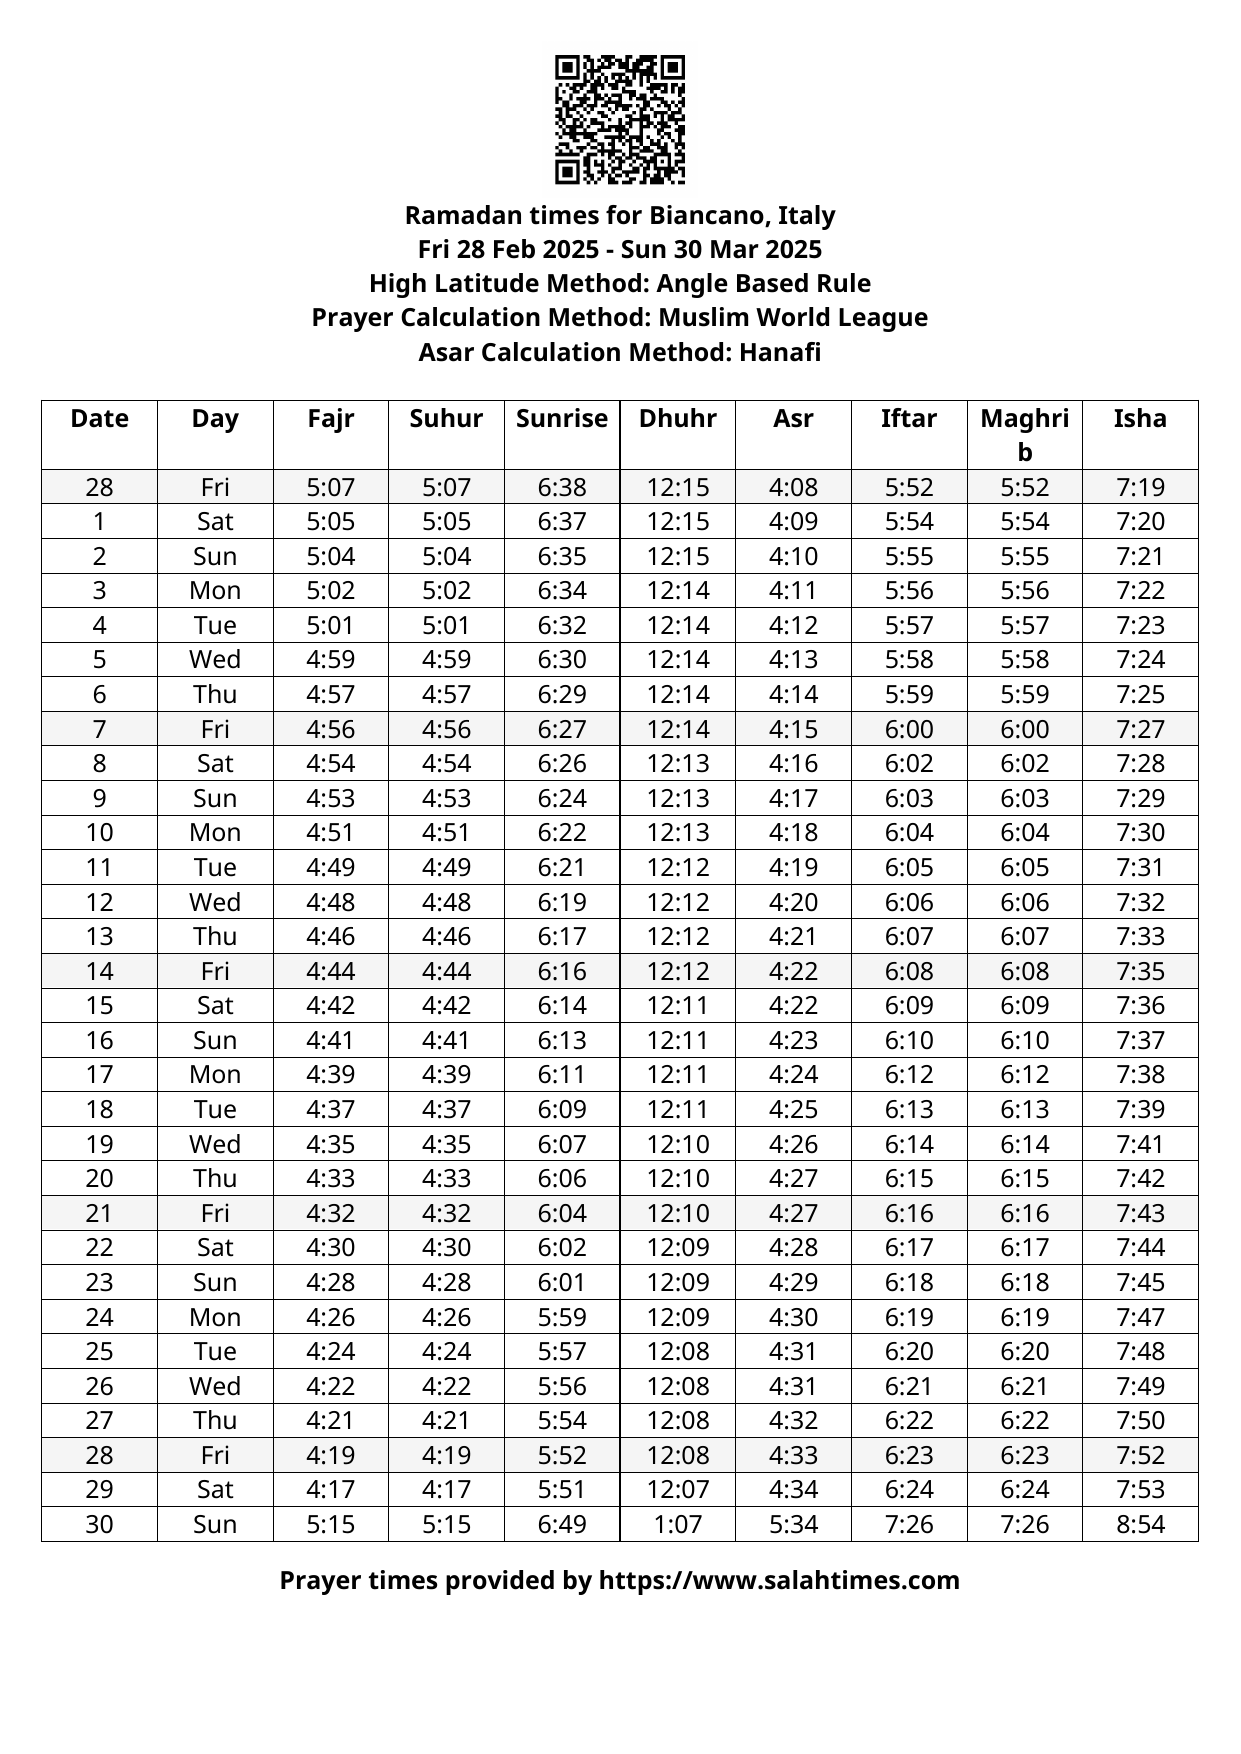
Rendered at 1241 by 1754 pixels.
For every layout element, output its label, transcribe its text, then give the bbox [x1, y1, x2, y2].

table_cell Wed [158, 1127, 273, 1160]
table_cell 30 [42, 1507, 157, 1541]
table_cell 26 [42, 1369, 157, 1402]
table_cell 5:56 [852, 574, 967, 607]
table_header Maghrib [968, 401, 1082, 469]
table_cell 5:59 [968, 677, 1082, 711]
table_header Asr [736, 401, 851, 469]
table_cell 5:57 [852, 608, 967, 642]
table_cell 4:51 [274, 816, 388, 849]
table_cell Sun [158, 1265, 273, 1299]
table_cell 7:48 [1083, 1334, 1198, 1368]
table_cell 3 [42, 574, 157, 607]
table_cell 6:27 [505, 712, 619, 745]
table_cell 5:02 [274, 574, 388, 607]
table_cell 12:09 [621, 1265, 735, 1299]
table_cell 6:21 [852, 1369, 967, 1402]
table_cell 5:01 [389, 608, 504, 642]
table_cell 6:19 [852, 1300, 967, 1333]
table_cell 4:27 [736, 1196, 851, 1229]
table_cell 6:04 [505, 1196, 619, 1229]
table_cell 5:52 [968, 470, 1082, 503]
table_cell 6:08 [852, 954, 967, 987]
table_cell 5:52 [505, 1438, 619, 1472]
table_cell 6:12 [968, 1058, 1082, 1091]
table_cell 16 [42, 1023, 157, 1057]
table_cell 4:23 [736, 1023, 851, 1057]
table_cell 4:56 [274, 712, 388, 745]
table_cell 6:26 [505, 746, 619, 780]
table_cell 4:33 [274, 1161, 388, 1195]
table_cell 6:14 [968, 1127, 1082, 1160]
table_cell 6:22 [852, 1404, 967, 1437]
table_cell 6:03 [852, 781, 967, 814]
table_cell 7:28 [1083, 746, 1198, 780]
table_cell Mon [158, 574, 273, 607]
table_cell 7:50 [1083, 1404, 1198, 1437]
table_cell 5:54 [505, 1404, 619, 1437]
table_cell Tue [158, 608, 273, 642]
table_cell 5:15 [274, 1507, 388, 1541]
table_cell 7:31 [1083, 850, 1198, 884]
table_cell 24 [42, 1300, 157, 1333]
table_cell 4:32 [736, 1404, 851, 1437]
table_cell 4:28 [274, 1265, 388, 1299]
table_cell 4:41 [274, 1023, 388, 1057]
table_header Suhur [389, 401, 504, 469]
table_cell 28 [42, 470, 157, 503]
table_cell 12:14 [621, 574, 735, 607]
table_cell 4:35 [274, 1127, 388, 1160]
table_cell 6 [42, 677, 157, 711]
table_cell 4:22 [736, 954, 851, 987]
table_cell 4:57 [389, 677, 504, 711]
table_cell 6:04 [852, 816, 967, 849]
table_cell 4:21 [274, 1404, 388, 1437]
table_cell 7:45 [1083, 1265, 1198, 1299]
table_cell 12:07 [621, 1473, 735, 1506]
table_cell 4:48 [389, 885, 504, 918]
table_cell Thu [158, 1161, 273, 1195]
table_cell 12:14 [621, 608, 735, 642]
table_cell 5:59 [505, 1300, 619, 1333]
table_cell 6:04 [968, 816, 1082, 849]
table_cell 6:15 [968, 1161, 1082, 1195]
table_cell 12:08 [621, 1334, 735, 1368]
table_cell 6:23 [968, 1438, 1082, 1472]
table_cell 6:07 [852, 919, 967, 953]
table_cell 4:24 [274, 1334, 388, 1368]
table_cell 4:30 [274, 1231, 388, 1264]
table_cell 6:06 [852, 885, 967, 918]
table_cell 7:22 [1083, 574, 1198, 607]
table_cell 6:13 [968, 1092, 1082, 1126]
table_cell Sat [158, 989, 273, 1022]
table_cell 6:22 [968, 1404, 1082, 1437]
table_cell 4:21 [736, 919, 851, 953]
table_cell 5:02 [389, 574, 504, 607]
table_cell 5 [42, 643, 157, 676]
table_cell 8:54 [1083, 1507, 1198, 1541]
table_cell 4:28 [389, 1265, 504, 1299]
text Prayer times provided by https://www.salahtimes.com [42, 1563, 1198, 1597]
table_cell 1:07 [621, 1507, 735, 1541]
table_cell Fri [158, 470, 273, 503]
table_cell 5:05 [389, 504, 504, 538]
table_cell 8 [42, 746, 157, 780]
table_cell 4:31 [736, 1334, 851, 1368]
table_cell 4:13 [736, 643, 851, 676]
table_cell 4:33 [389, 1161, 504, 1195]
table_cell 5:59 [852, 677, 967, 711]
table_cell 4:46 [274, 919, 388, 953]
table_cell 12:15 [621, 470, 735, 503]
table_cell 12:11 [621, 1092, 735, 1126]
table_cell 4:26 [736, 1127, 851, 1160]
table_cell 5:04 [389, 539, 504, 572]
table_cell 4:18 [736, 816, 851, 849]
table_cell 4:11 [736, 574, 851, 607]
table_cell 4:17 [736, 781, 851, 814]
table_header Isha [1083, 401, 1198, 469]
table_cell Fri [158, 1196, 273, 1229]
table_cell 6:02 [968, 746, 1082, 780]
table_cell 4:21 [389, 1404, 504, 1437]
table_cell 12:12 [621, 850, 735, 884]
table_cell 6:23 [852, 1438, 967, 1472]
table_cell 6:03 [968, 781, 1082, 814]
picture [542, 41, 699, 198]
table_cell 12:13 [621, 746, 735, 780]
table_cell 5:58 [968, 643, 1082, 676]
table_cell 12:10 [621, 1161, 735, 1195]
table_cell 6:16 [968, 1196, 1082, 1229]
table_cell 7:39 [1083, 1092, 1198, 1126]
table_cell Wed [158, 643, 273, 676]
table_cell 7:37 [1083, 1023, 1198, 1057]
table_cell 4:44 [274, 954, 388, 987]
table_cell 4:09 [736, 504, 851, 538]
table_cell 10 [42, 816, 157, 849]
table_cell 4:26 [389, 1300, 504, 1333]
table_cell 11 [42, 850, 157, 884]
table_cell 17 [42, 1058, 157, 1091]
table_cell 6:10 [968, 1023, 1082, 1057]
table_cell Thu [158, 1404, 273, 1437]
table_cell 7:43 [1083, 1196, 1198, 1229]
table_cell 5:58 [852, 643, 967, 676]
table_cell 7:47 [1083, 1300, 1198, 1333]
table_cell 7:42 [1083, 1161, 1198, 1195]
table_cell 7:33 [1083, 919, 1198, 953]
table_cell 12:08 [621, 1438, 735, 1472]
table_cell 6:14 [852, 1127, 967, 1160]
table_cell 4:17 [274, 1473, 388, 1506]
table_cell 6:09 [968, 989, 1082, 1022]
table_cell 6:19 [505, 885, 619, 918]
table_cell 4:46 [389, 919, 504, 953]
table_cell 5:07 [389, 470, 504, 503]
table_header Dhuhr [621, 401, 735, 469]
table_cell 6:38 [505, 470, 619, 503]
table_cell 7:19 [1083, 470, 1198, 503]
table_cell 20 [42, 1161, 157, 1195]
table_cell 6:05 [852, 850, 967, 884]
table_cell 5:05 [274, 504, 388, 538]
table_cell 12:12 [621, 954, 735, 987]
table_cell Thu [158, 677, 273, 711]
table_cell 4:12 [736, 608, 851, 642]
table_cell 25 [42, 1334, 157, 1368]
table_cell 12:08 [621, 1404, 735, 1437]
table_cell 7:23 [1083, 608, 1198, 642]
table_cell 5:52 [852, 470, 967, 503]
table_cell 4:49 [389, 850, 504, 884]
table_cell 7:27 [1083, 712, 1198, 745]
table_cell 5:54 [852, 504, 967, 538]
table_cell 4:49 [274, 850, 388, 884]
table_cell 4:14 [736, 677, 851, 711]
table_cell 6:00 [968, 712, 1082, 745]
table_cell 4:54 [389, 746, 504, 780]
table_cell 7:30 [1083, 816, 1198, 849]
table_cell 6:21 [968, 1369, 1082, 1402]
table_header Fajr [274, 401, 388, 469]
table_cell 6:18 [852, 1265, 967, 1299]
table_cell 12:10 [621, 1196, 735, 1229]
table_cell 4:39 [274, 1058, 388, 1091]
table_cell 23 [42, 1265, 157, 1299]
table_cell 18 [42, 1092, 157, 1126]
table_cell 6:37 [505, 504, 619, 538]
table_cell 4:27 [736, 1161, 851, 1195]
table_cell 6:35 [505, 539, 619, 572]
table_cell 6:07 [505, 1127, 619, 1160]
table_cell 4:53 [389, 781, 504, 814]
table_cell 4:34 [736, 1473, 851, 1506]
table_cell 12:14 [621, 677, 735, 711]
table_cell 4:30 [736, 1300, 851, 1333]
text Prayer Calculation Method: Muslim World League [42, 300, 1198, 334]
table_cell 4:28 [736, 1231, 851, 1264]
table_cell 9 [42, 781, 157, 814]
table_cell 12:15 [621, 539, 735, 572]
table_cell 6:34 [505, 574, 619, 607]
table_cell 7:32 [1083, 885, 1198, 918]
table_cell 7:21 [1083, 539, 1198, 572]
table_cell Mon [158, 1058, 273, 1091]
table_cell 6:16 [505, 954, 619, 987]
table_cell 4:54 [274, 746, 388, 780]
table_cell 7:29 [1083, 781, 1198, 814]
table_cell 6:15 [852, 1161, 967, 1195]
table_cell 29 [42, 1473, 157, 1506]
table_cell 5:55 [852, 539, 967, 572]
table_cell 4:17 [389, 1473, 504, 1506]
table_cell 4:19 [736, 850, 851, 884]
table_cell 6:20 [852, 1334, 967, 1368]
table_cell 4:24 [389, 1334, 504, 1368]
table_cell 4:39 [389, 1058, 504, 1091]
table_cell 6:06 [505, 1161, 619, 1195]
table_cell 4:32 [274, 1196, 388, 1229]
table_cell 6:06 [968, 885, 1082, 918]
table_cell 4:25 [736, 1092, 851, 1126]
table_cell 6:12 [852, 1058, 967, 1091]
table_cell 4:22 [736, 989, 851, 1022]
table_cell 5:57 [505, 1334, 619, 1368]
table_cell 6:00 [852, 712, 967, 745]
table_cell 7:53 [1083, 1473, 1198, 1506]
table_cell Tue [158, 850, 273, 884]
table_cell 6:05 [968, 850, 1082, 884]
table_cell Fri [158, 954, 273, 987]
table_cell 7:38 [1083, 1058, 1198, 1091]
table_cell 4:41 [389, 1023, 504, 1057]
text Asar Calculation Method: Hanafi [42, 334, 1198, 368]
table_cell 7:35 [1083, 954, 1198, 987]
table_cell 6:30 [505, 643, 619, 676]
table_cell 7:26 [852, 1507, 967, 1541]
table_cell 21 [42, 1196, 157, 1229]
table_cell 4:59 [389, 643, 504, 676]
table_cell 12 [42, 885, 157, 918]
table_cell 5:15 [389, 1507, 504, 1541]
table_cell 6:22 [505, 816, 619, 849]
table_cell 7:49 [1083, 1369, 1198, 1402]
table_cell 12:14 [621, 643, 735, 676]
table_cell 12:09 [621, 1231, 735, 1264]
table_cell 12:11 [621, 989, 735, 1022]
table_cell 28 [42, 1438, 157, 1472]
table_cell 6:19 [968, 1300, 1082, 1333]
table_cell 4:19 [389, 1438, 504, 1472]
table_cell 22 [42, 1231, 157, 1264]
table_cell 12:09 [621, 1300, 735, 1333]
table_cell 4:29 [736, 1265, 851, 1299]
table_cell 4:30 [389, 1231, 504, 1264]
table_cell 6:09 [852, 989, 967, 1022]
table_cell Fri [158, 1438, 273, 1472]
table_cell 4:33 [736, 1438, 851, 1472]
table_cell 6:21 [505, 850, 619, 884]
table_cell 4:10 [736, 539, 851, 572]
table_cell Sun [158, 1507, 273, 1541]
table_cell 4:44 [389, 954, 504, 987]
table_cell 7 [42, 712, 157, 745]
table_cell 12:14 [621, 712, 735, 745]
table_cell 7:26 [968, 1507, 1082, 1541]
table_cell 6:49 [505, 1507, 619, 1541]
table_cell Sun [158, 1023, 273, 1057]
text Fri 28 Feb 2025 - Sun 30 Mar 2025 [42, 232, 1198, 266]
table_cell 6:32 [505, 608, 619, 642]
table_cell 5:01 [274, 608, 388, 642]
table_cell 4:53 [274, 781, 388, 814]
table_cell 6:16 [852, 1196, 967, 1229]
table_cell 4:24 [736, 1058, 851, 1091]
table_header Sunrise [505, 401, 619, 469]
text High Latitude Method: Angle Based Rule [42, 266, 1198, 300]
table_cell 7:41 [1083, 1127, 1198, 1160]
table_cell 4:08 [736, 470, 851, 503]
table_cell 6:17 [968, 1231, 1082, 1264]
text Ramadan times for Biancano, Italy [42, 198, 1198, 232]
table_cell 4:56 [389, 712, 504, 745]
table_cell 4:35 [389, 1127, 504, 1160]
table_cell 4:22 [274, 1369, 388, 1402]
table_cell 5:57 [968, 608, 1082, 642]
table_cell Sun [158, 539, 273, 572]
table_cell 7:44 [1083, 1231, 1198, 1264]
table_cell Thu [158, 919, 273, 953]
table_cell 12:12 [621, 919, 735, 953]
table_cell 4:26 [274, 1300, 388, 1333]
table_cell 6:02 [505, 1231, 619, 1264]
table_cell 1 [42, 504, 157, 538]
table_cell 6:13 [505, 1023, 619, 1057]
table_cell 2 [42, 539, 157, 572]
table_cell 12:11 [621, 1023, 735, 1057]
table_cell 27 [42, 1404, 157, 1437]
table_cell 4:51 [389, 816, 504, 849]
table_cell 4:42 [389, 989, 504, 1022]
table_cell Wed [158, 885, 273, 918]
table_cell Sun [158, 781, 273, 814]
table_cell 7:25 [1083, 677, 1198, 711]
table_cell 5:34 [736, 1507, 851, 1541]
table_cell 6:07 [968, 919, 1082, 953]
table_cell Sat [158, 1231, 273, 1264]
table_cell Tue [158, 1334, 273, 1368]
table_cell 6:24 [968, 1473, 1082, 1506]
table_cell 4:31 [736, 1369, 851, 1402]
table_cell 4:57 [274, 677, 388, 711]
table_cell 6:13 [852, 1092, 967, 1126]
table_cell 12:12 [621, 885, 735, 918]
table_cell 7:52 [1083, 1438, 1198, 1472]
table_cell 4:16 [736, 746, 851, 780]
table_cell 7:24 [1083, 643, 1198, 676]
table_cell 6:08 [968, 954, 1082, 987]
table_cell 6:24 [852, 1473, 967, 1506]
table_cell 4:20 [736, 885, 851, 918]
table_cell Mon [158, 816, 273, 849]
table_cell 4:42 [274, 989, 388, 1022]
table_cell 6:24 [505, 781, 619, 814]
table_cell 7:20 [1083, 504, 1198, 538]
table_cell 15 [42, 989, 157, 1022]
table_cell 5:54 [968, 504, 1082, 538]
table_cell 4:37 [389, 1092, 504, 1126]
table_cell Mon [158, 1300, 273, 1333]
table_header Iftar [852, 401, 967, 469]
table_cell 14 [42, 954, 157, 987]
table_cell Fri [158, 712, 273, 745]
table_cell 6:11 [505, 1058, 619, 1091]
table_cell 12:08 [621, 1369, 735, 1402]
table_cell 7:36 [1083, 989, 1198, 1022]
table_cell 6:14 [505, 989, 619, 1022]
table_cell Sat [158, 1473, 273, 1506]
table_cell 5:04 [274, 539, 388, 572]
table_cell 6:10 [852, 1023, 967, 1057]
table_cell 4:32 [389, 1196, 504, 1229]
table_cell 6:17 [852, 1231, 967, 1264]
table_cell 19 [42, 1127, 157, 1160]
table_cell 5:07 [274, 470, 388, 503]
table_cell 4:59 [274, 643, 388, 676]
table_cell 4 [42, 608, 157, 642]
table_cell 5:56 [968, 574, 1082, 607]
table_cell Sat [158, 504, 273, 538]
table_cell 12:13 [621, 816, 735, 849]
table_cell Wed [158, 1369, 273, 1402]
table_cell 6:29 [505, 677, 619, 711]
table_cell 6:01 [505, 1265, 619, 1299]
table_cell 12:13 [621, 781, 735, 814]
table_cell 6:02 [852, 746, 967, 780]
table_cell 5:56 [505, 1369, 619, 1402]
table_cell 12:10 [621, 1127, 735, 1160]
table_cell 4:19 [274, 1438, 388, 1472]
table_cell 4:37 [274, 1092, 388, 1126]
table_cell 12:11 [621, 1058, 735, 1091]
table_cell 5:51 [505, 1473, 619, 1506]
table_cell 6:20 [968, 1334, 1082, 1368]
table_cell Sat [158, 746, 273, 780]
table_cell 6:18 [968, 1265, 1082, 1299]
table_header Day [158, 401, 273, 469]
table_cell 4:22 [389, 1369, 504, 1402]
table_cell 4:15 [736, 712, 851, 745]
table_cell 6:09 [505, 1092, 619, 1126]
table_cell 4:48 [274, 885, 388, 918]
table_cell 12:15 [621, 504, 735, 538]
table_cell Tue [158, 1092, 273, 1126]
table_cell 5:55 [968, 539, 1082, 572]
table_cell 13 [42, 919, 157, 953]
table_cell 6:17 [505, 919, 619, 953]
table_header Date [42, 401, 157, 469]
